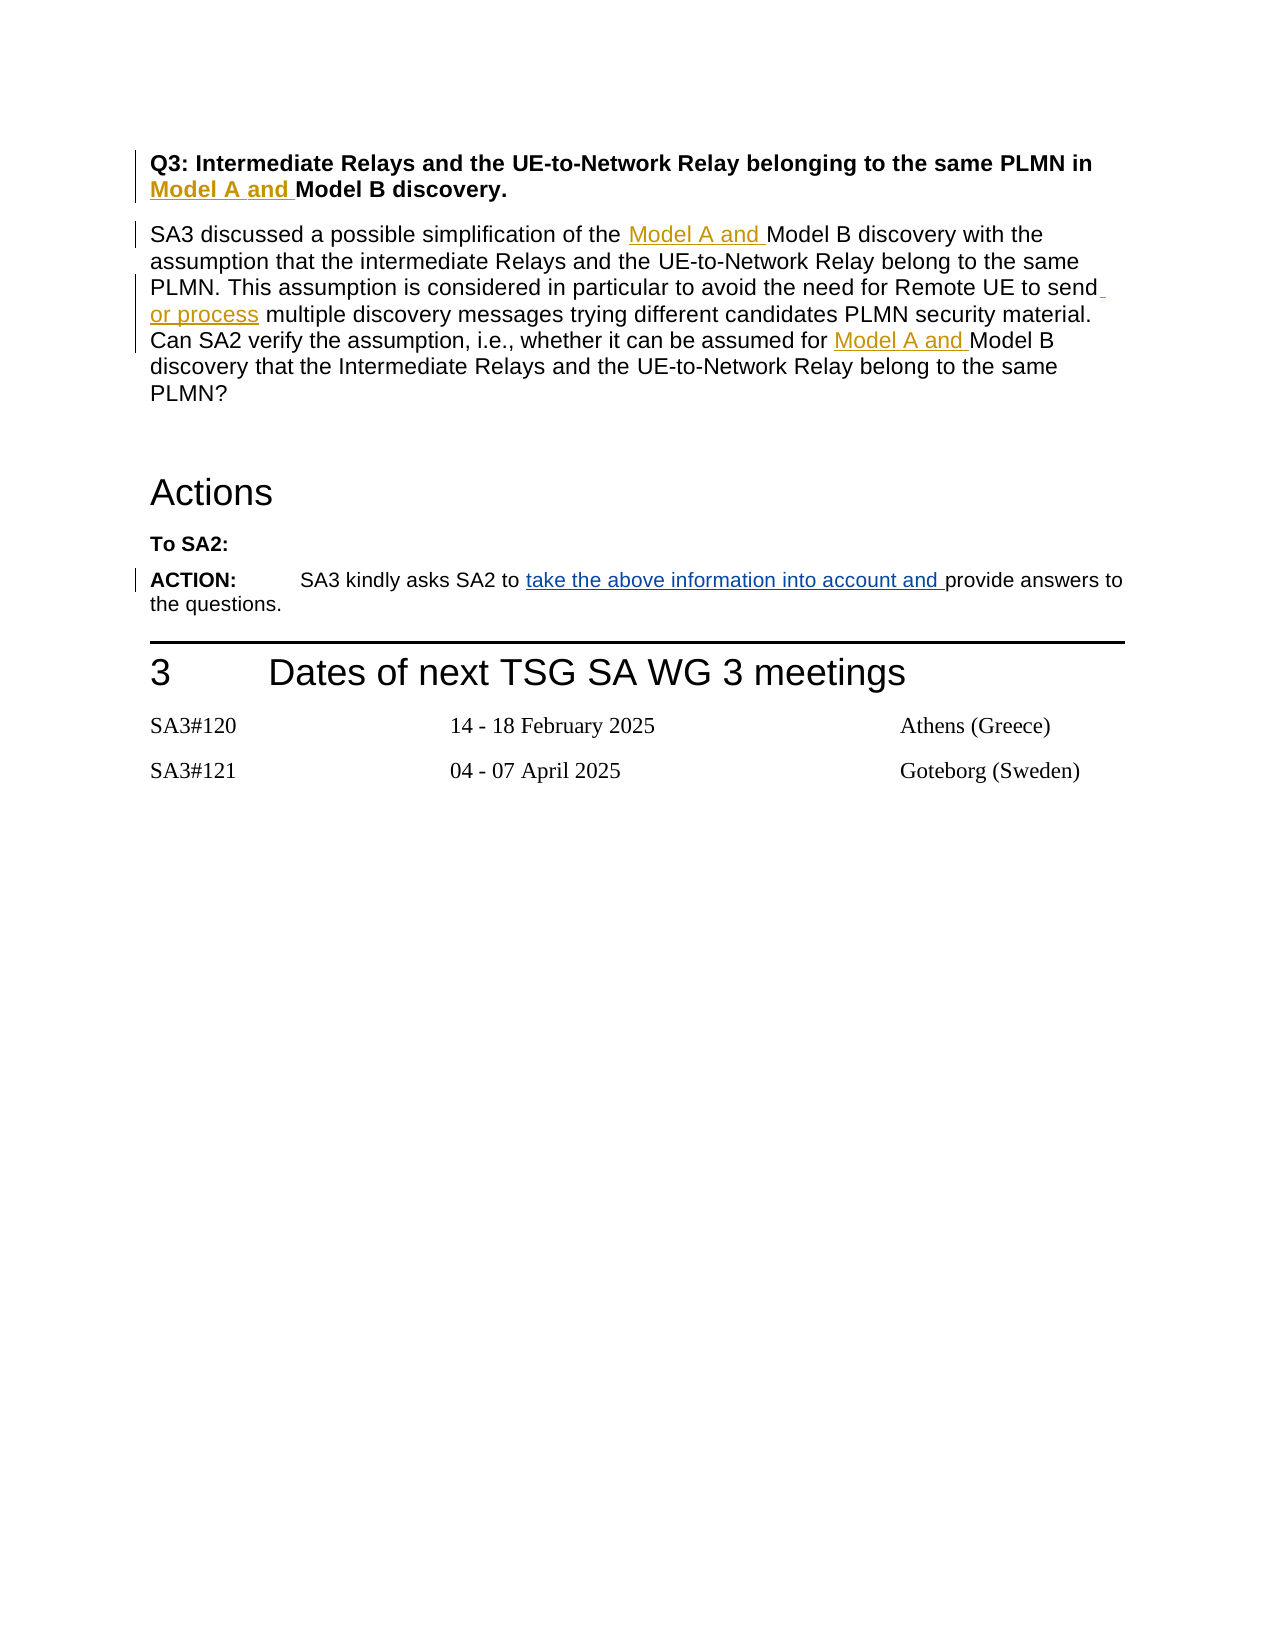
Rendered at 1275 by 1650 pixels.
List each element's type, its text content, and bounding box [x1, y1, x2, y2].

text SA3 discussed a possible simplification of the Model B discovery with the assumption that the intermediate Relays and the UE-to-Network Relay belong to the same PLMN. This assumption is considered in particular to avoid the need for Remote UE to send multiple discovery messages trying different candidates PLMN security material. Can SA2 verify the assumption, i.e., whether it can be assumed for Model B discovery that the Intermediate Relays and the UE-to-Network Relay belong to the same PLMN? [150, 221, 1125, 406]
text ACTION: SA3 kindly asks SA2 to provide answers to the questions. [150, 568, 1125, 616]
text SA3#121 04 - 07 April 2025 Goteborg (Sweden) [150, 757, 1125, 784]
text Actions [150, 470, 1125, 513]
text 3 Dates of next TSG SA WG 3 meetings [150, 644, 1125, 693]
text To SA2: [150, 532, 1125, 556]
text Q3: Intermediate Relays and the UE-to-Network Relay belonging to the same PLMN in Model B discovery. [150, 150, 1125, 203]
text SA3#120 14 - 18 February 2025 Athens (Greece) [150, 712, 1125, 739]
